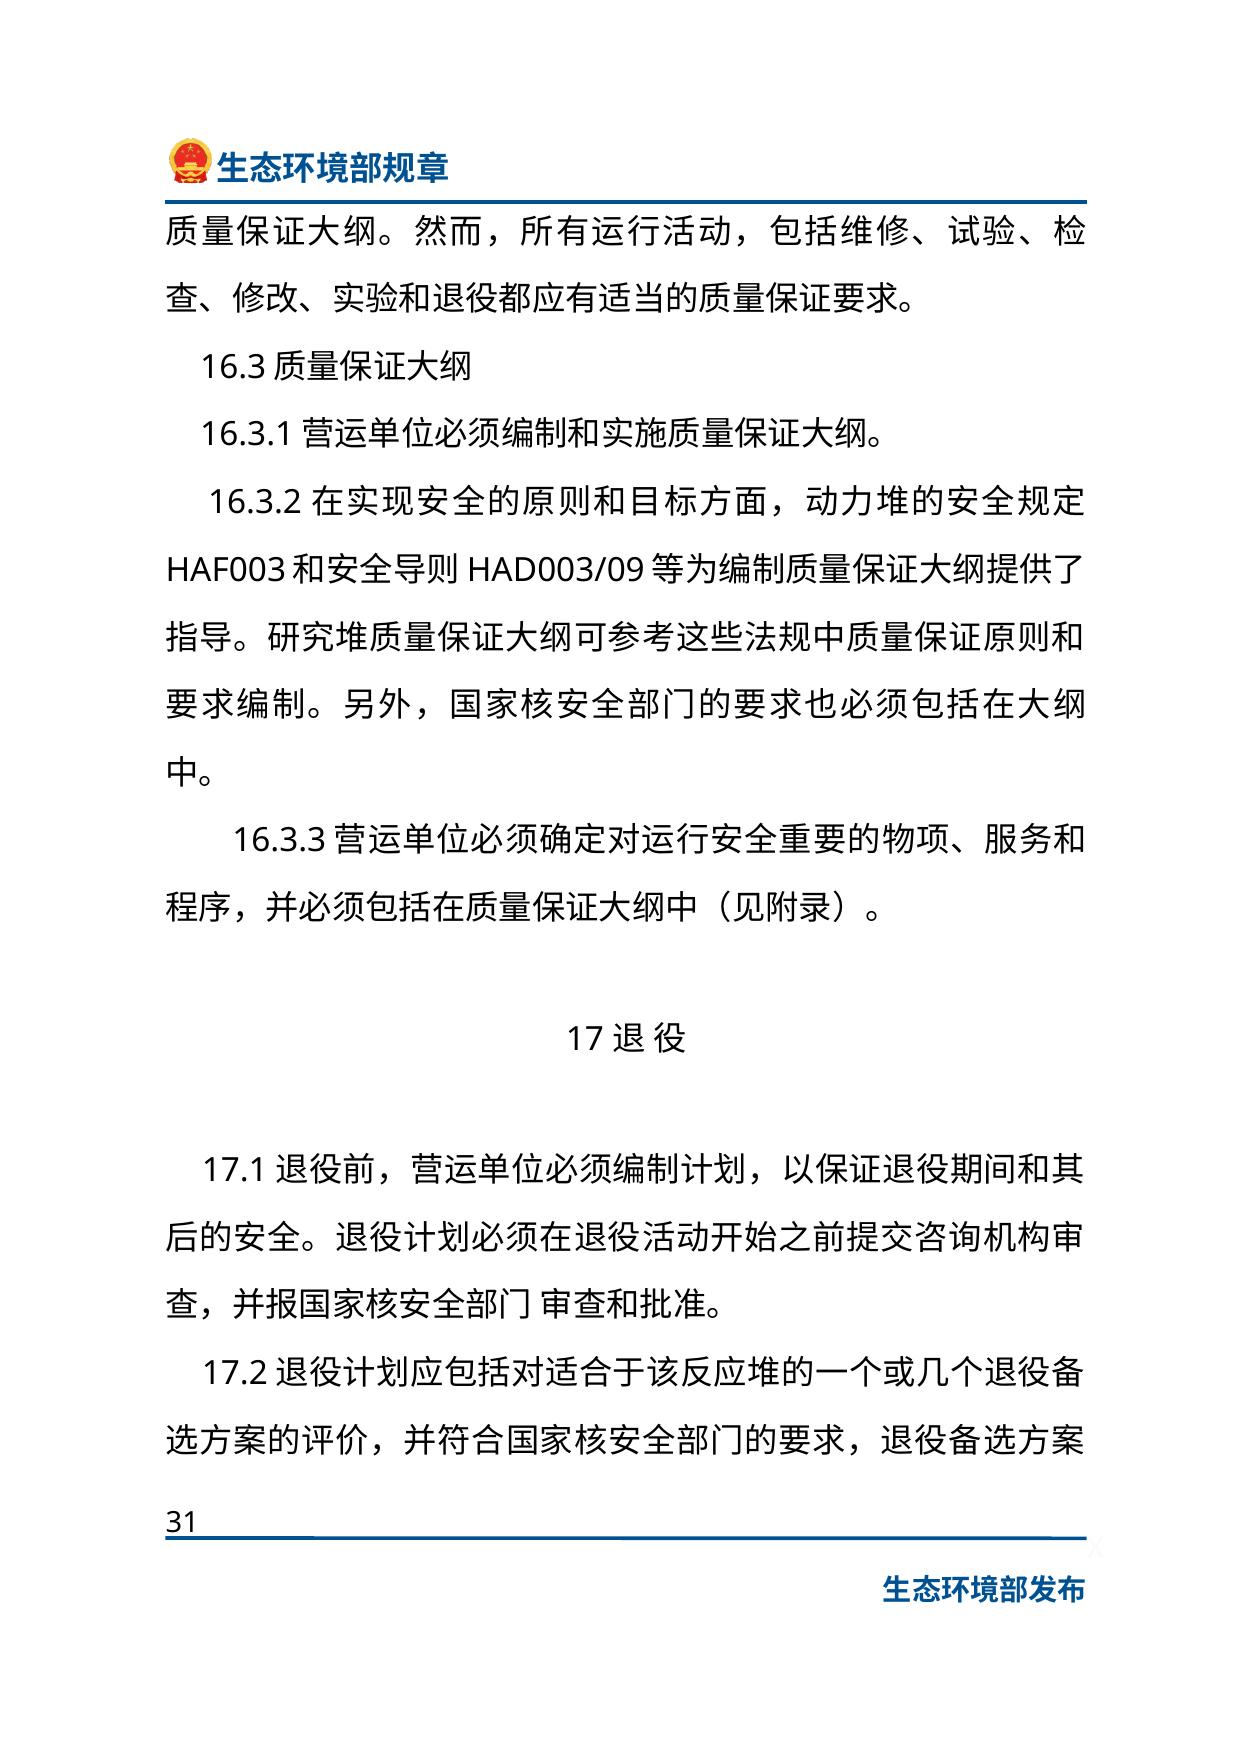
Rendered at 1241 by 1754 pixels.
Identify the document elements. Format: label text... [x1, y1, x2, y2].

text 17.2退役计划应包括对适合于该反应堆的一个或几个退役备选方案的评价，并符合国家核安全部门的要求，退役备选方案的例子是： [165, 1346, 1087, 1462]
text 16.2.2对现有的研究堆可能并未要求他们编写以前各阶段的质量保证大纲。然而，所有运行活动，包括维修、试验、检查、修改、实验和退役都应有适当的质量保证要求。 [165, 204, 1087, 320]
text 16.3.1营运单位必须编制和实施质量保证大纲。 [165, 407, 1087, 456]
text 16.3.2在实现安全的原则和目标方面，动力堆的安全规定HAF003和安全导则HAD003/09等为编制质量保证大纲提供了指导。研究堆质量保证大纲可参考这些法规中质量保证原则和要求编制。另外，国家核安全部门的要求也必须包括在大纲中。 [165, 475, 1087, 794]
text 17 退 役 [165, 1012, 1087, 1060]
text 16.3质量保证大纲 [165, 339, 1087, 388]
text 16.3.3营运单位必须确定对运行安全重要的物项、服务和程序，并必须包括在质量保证大纲中（见附录）。 [165, 813, 1087, 929]
text 17.1退役前，营运单位必须编制计划，以保证退役期间和其后的安全。退役计划必须在退役活动开始之前提交咨询机构审查，并报国家核安全部门 审查和批准。 [165, 1143, 1087, 1326]
picture [165, 136, 216, 187]
